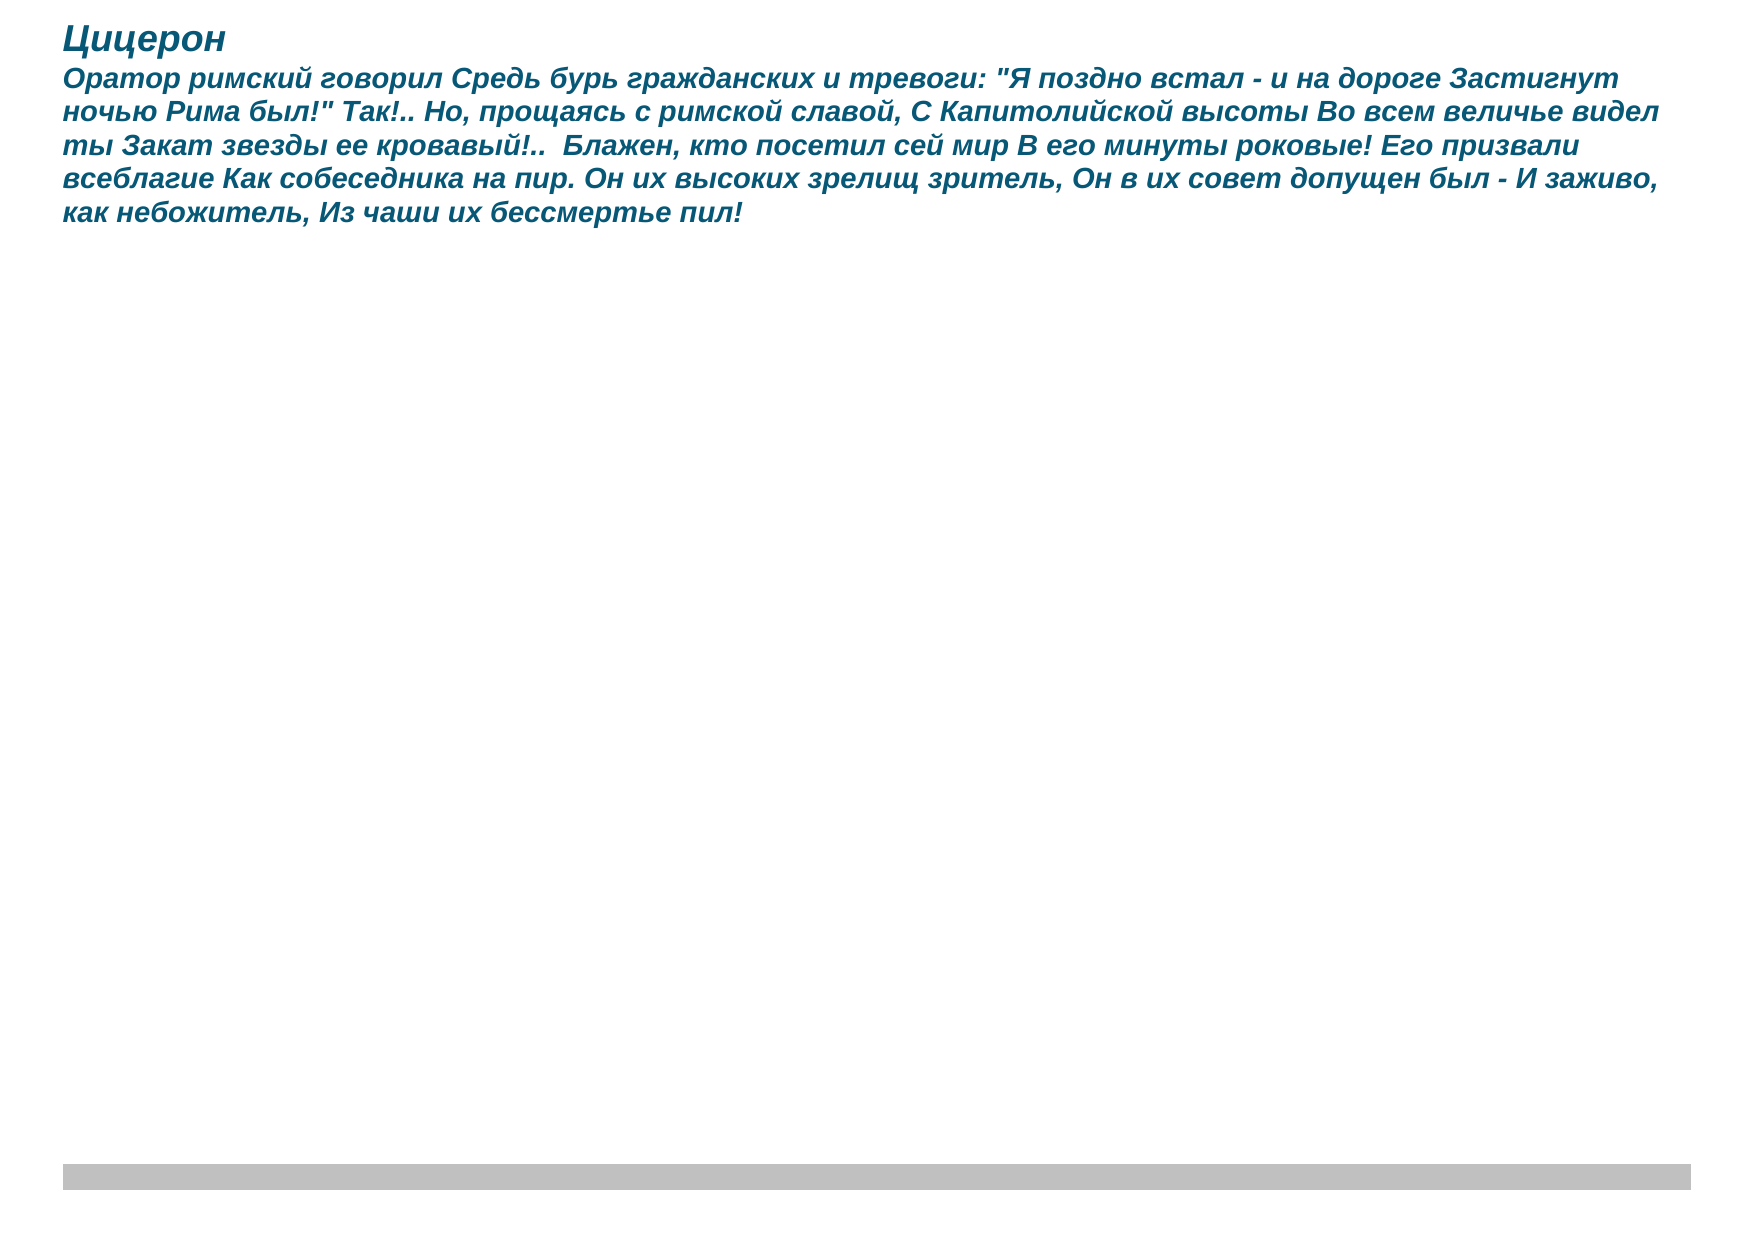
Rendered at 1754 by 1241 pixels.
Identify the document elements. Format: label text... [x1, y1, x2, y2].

text Оратор римский говорил [62, 61, 1691, 228]
subtitle Цицерон [62, 17, 1691, 60]
